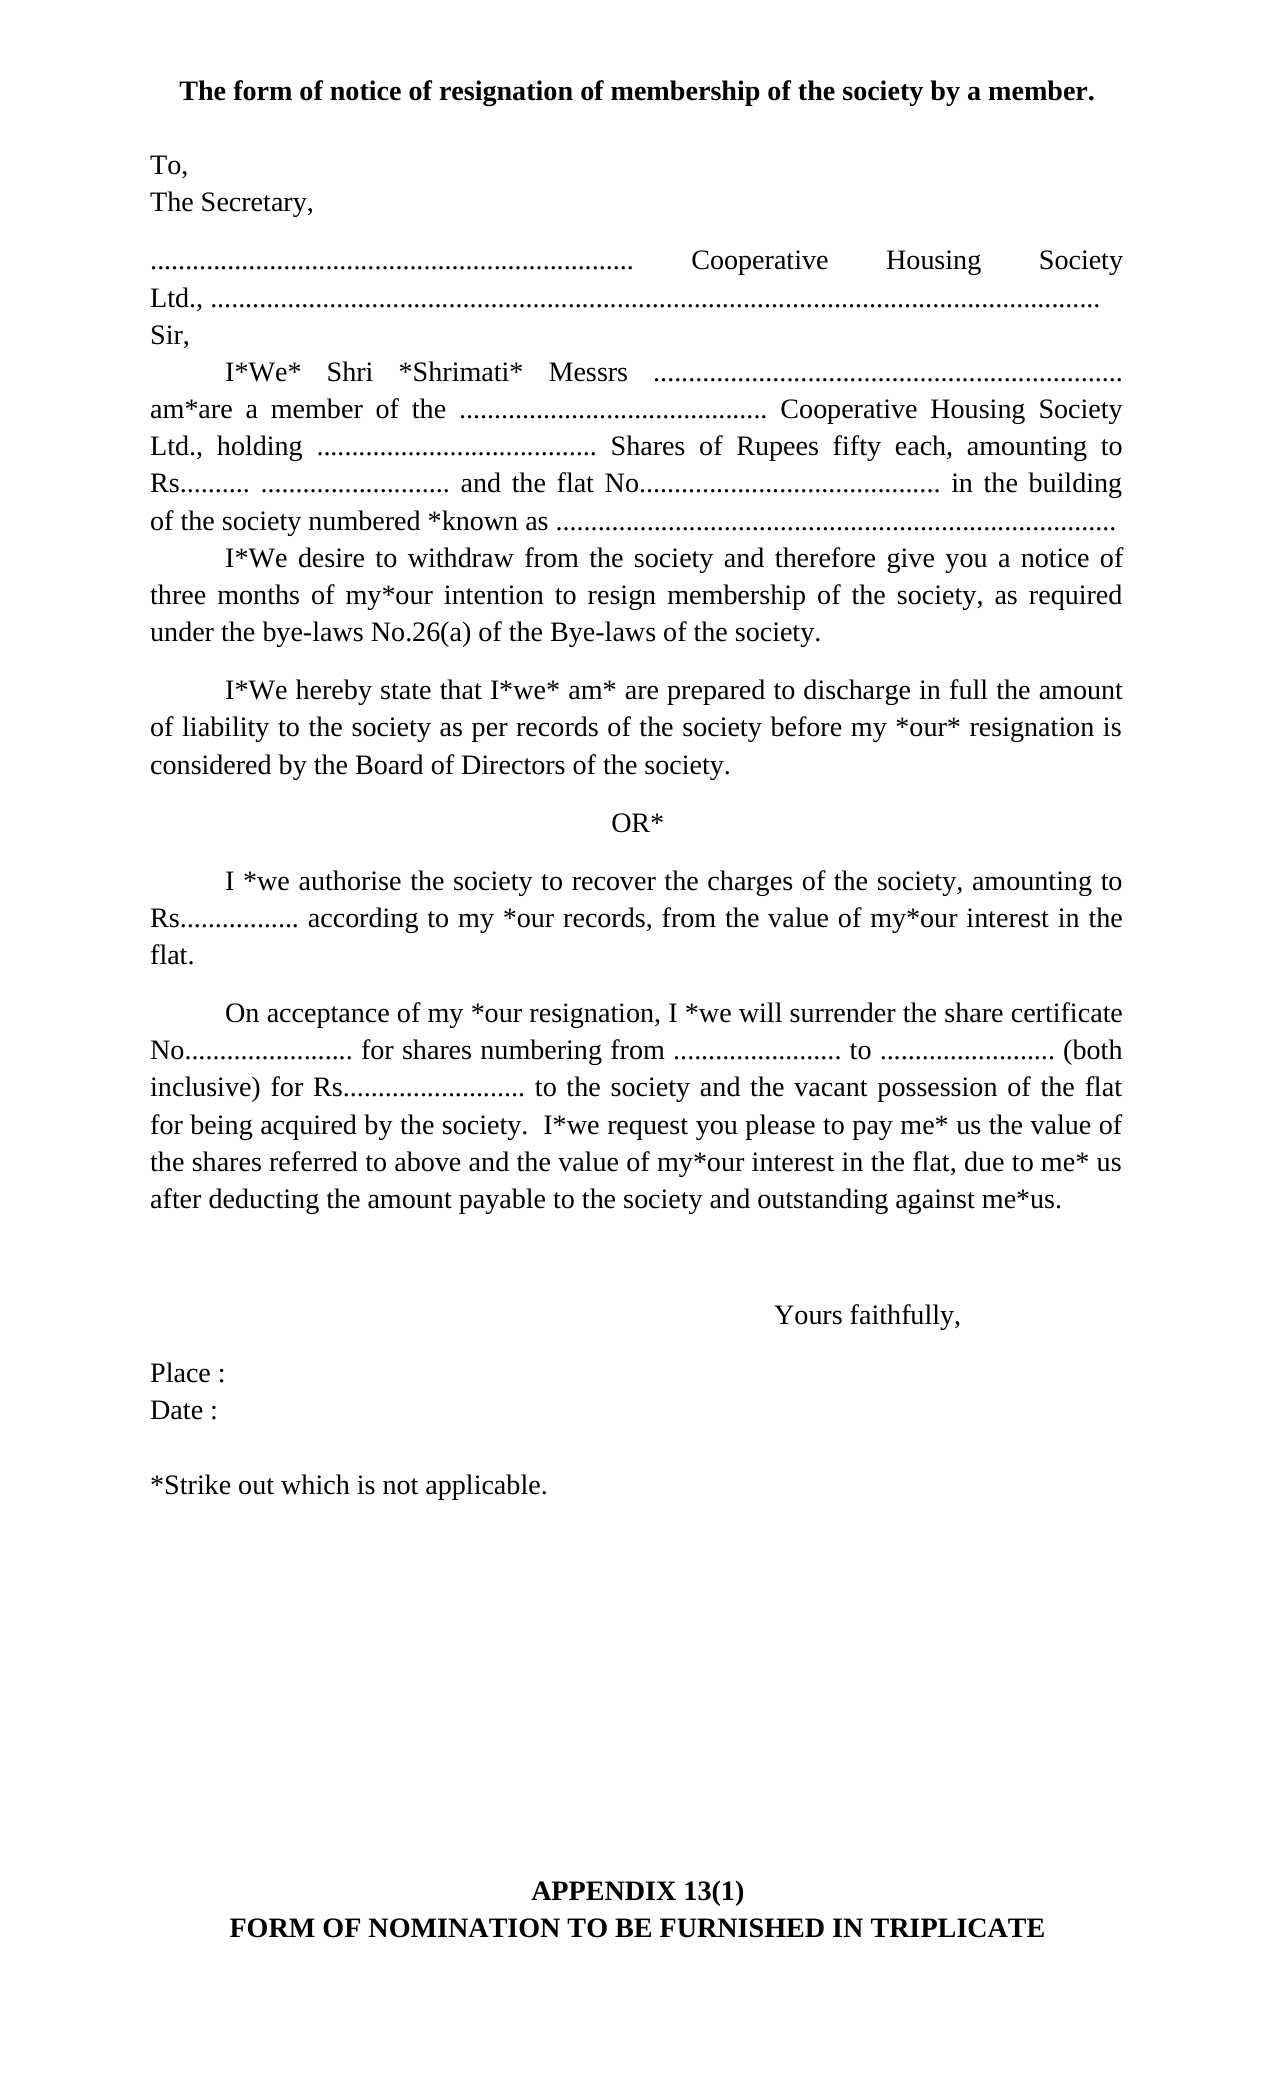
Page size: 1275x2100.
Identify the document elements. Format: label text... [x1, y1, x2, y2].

text The form of notice of resignation of membership of the society by a member. [150, 74, 1125, 106]
text Place : [150, 1356, 1125, 1388]
text OR* [150, 806, 1125, 838]
text ..................................................................... Cooperative Housing Society Ltd., ............................................................................................................................... [150, 243, 1125, 313]
text The Secretary, [150, 185, 1125, 218]
text Date : [150, 1393, 1125, 1426]
text I*We* Shri *Shrimati* Messrs ................................................................... am*are a member of the ............................................ Cooperative Housing Society Ltd., holding ........................................ Shares of Rupees fifty each, amounting to Rs.......... ........................... and the flat No........................................... in the building of the society numbered *known as ................................................................................ [150, 355, 1125, 536]
text Yours faithfully, [150, 1298, 1125, 1331]
text APPENDIX 13(1) [150, 1874, 1125, 1906]
text To, [150, 148, 1125, 181]
text Sir, [150, 318, 1125, 350]
text FORM OF NOMINATION TO BE FURNISHED IN TRIPLICATE [150, 1911, 1125, 1943]
text I*We desire to withdraw from the society and therefore give you a notice of three months of my*our intention to resign membership of the society, as required under the bye-laws No.26(a) of the Bye-laws of the society. [150, 541, 1125, 648]
text I *we authorise the society to recover the charges of the society, amounting to Rs................. according to my *our records, from the value of my*our interest in the flat. [150, 864, 1125, 971]
text *Strike out which is not applicable. [150, 1468, 1125, 1500]
text I*We hereby state that I*we* am* are prepared to discharge in full the amount of liability to the society as per records of the society before my *our* resignation is considered by the Board of Directors of the society. [150, 673, 1125, 780]
text On acceptance of my *our resignation, I *we will surrender the share certificate No........................ for shares numbering from ........................ to ......................... (both inclusive) for Rs.......................... to the society and the vacant possession of the flat for being acquired by the society. I*we request you please to pay me* us the value of the shares referred to above and the value of my*our interest in the flat, due to me* us after deducting the amount payable to the society and outstanding against me*us. [150, 996, 1125, 1214]
